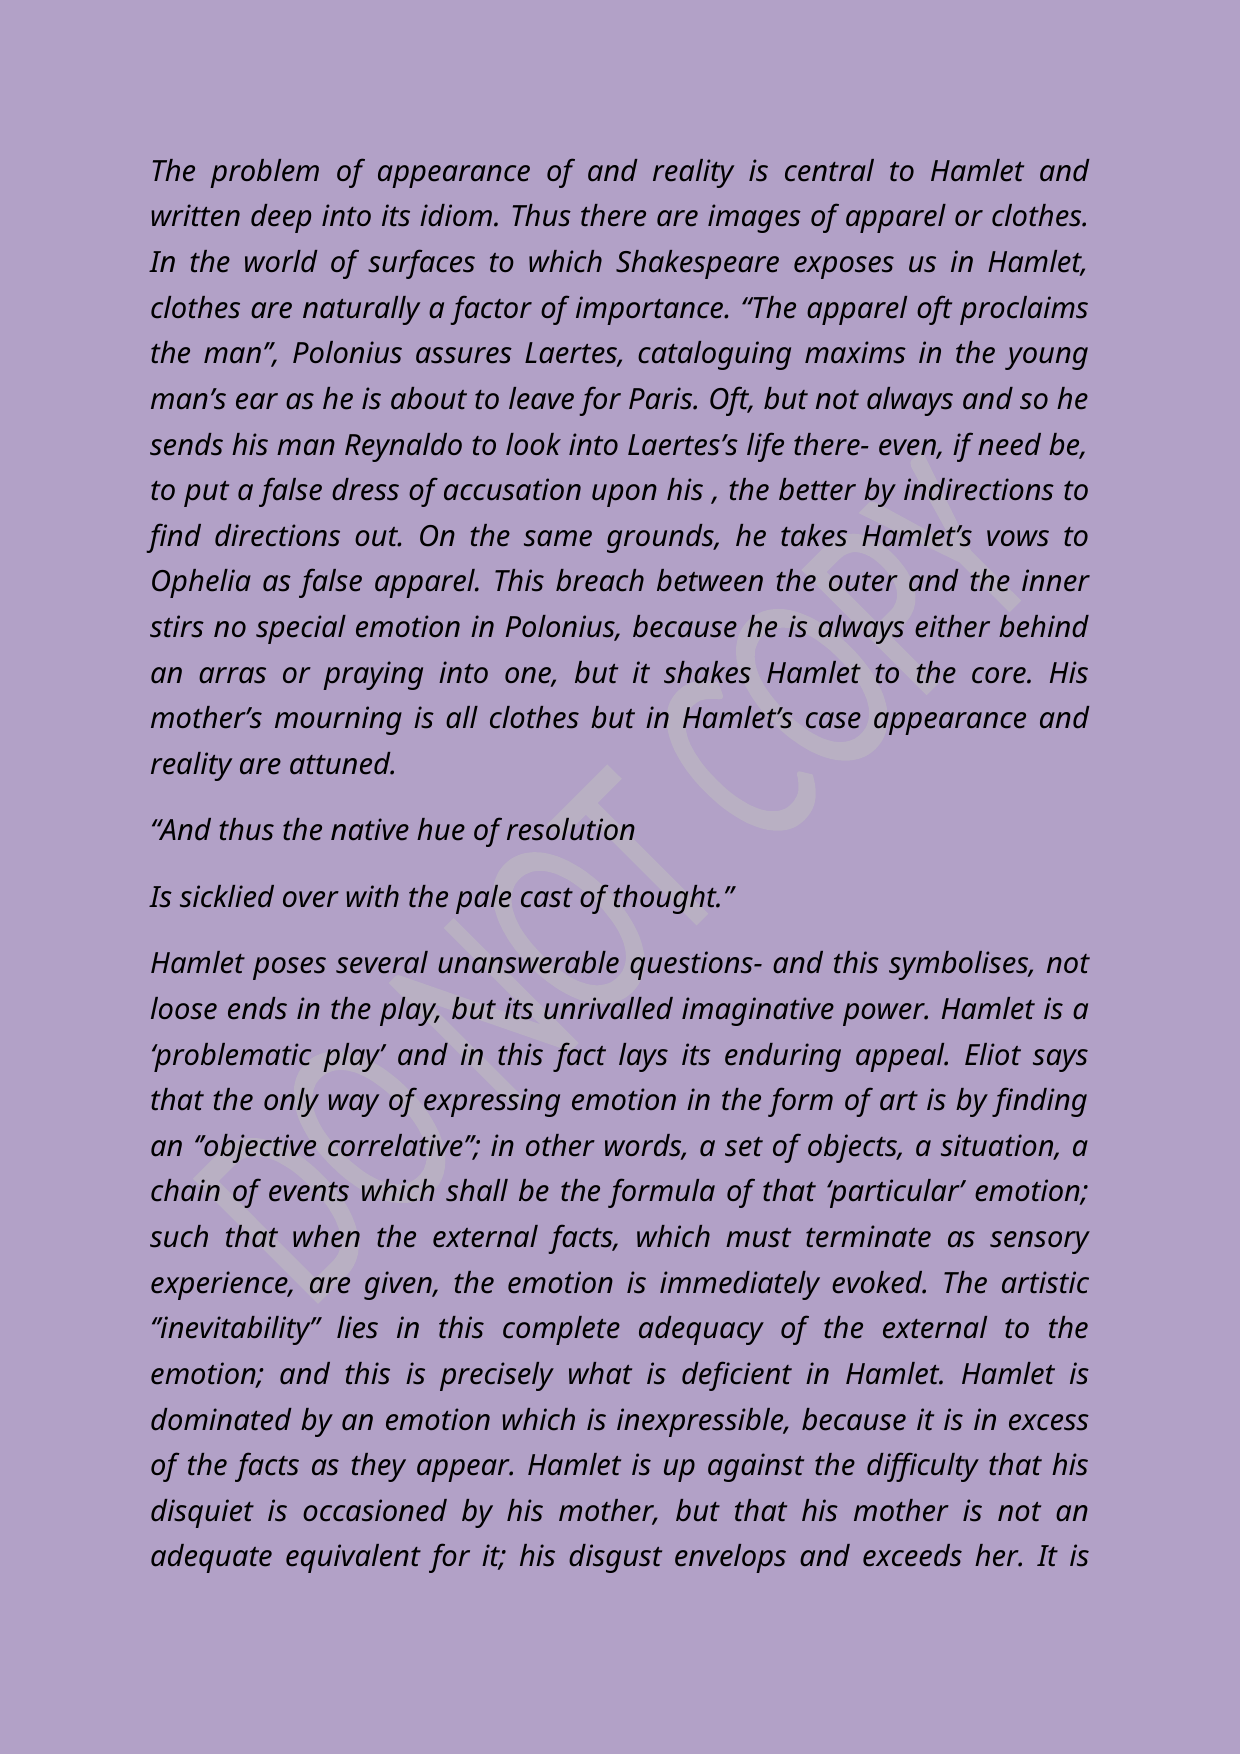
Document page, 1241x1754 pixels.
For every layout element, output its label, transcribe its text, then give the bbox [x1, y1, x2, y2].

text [150, 942, 1090, 1575]
text “And thus the native hue of resolution [150, 809, 1090, 849]
text The problem of appearance of and reality is central to Hamlet and written deep into its idiom. Thus there are images of apparel or clothes. In the world of surfaces to which Shakespeare exposes us in Hamlet, clothes are naturally a factor of importance. “The apparel oft proclaims the man’’, Polonius assures Laertes, cataloguing maxims in the young man’s ear as he is about to leave for Paris. Oft, but not always and so he sends his man Reynaldo to look into Laertes’s life there- even, if need be, to put a false dress of accusation upon his , the better by indirections to find directions out. On the same grounds, he takes Hamlet’s vows to Ophelia as false apparel. This breach between the outer and the inner stirs no special emotion in Polonius, because he is always either behind an arras or praying into one, but it shakes Hamlet to the core. His mother’s mourning is all clothes but in Hamlet’s case appearance and reality are attuned. [150, 150, 1090, 783]
text Is sicklied over with the pale cast of thought.’’ [150, 876, 1090, 916]
